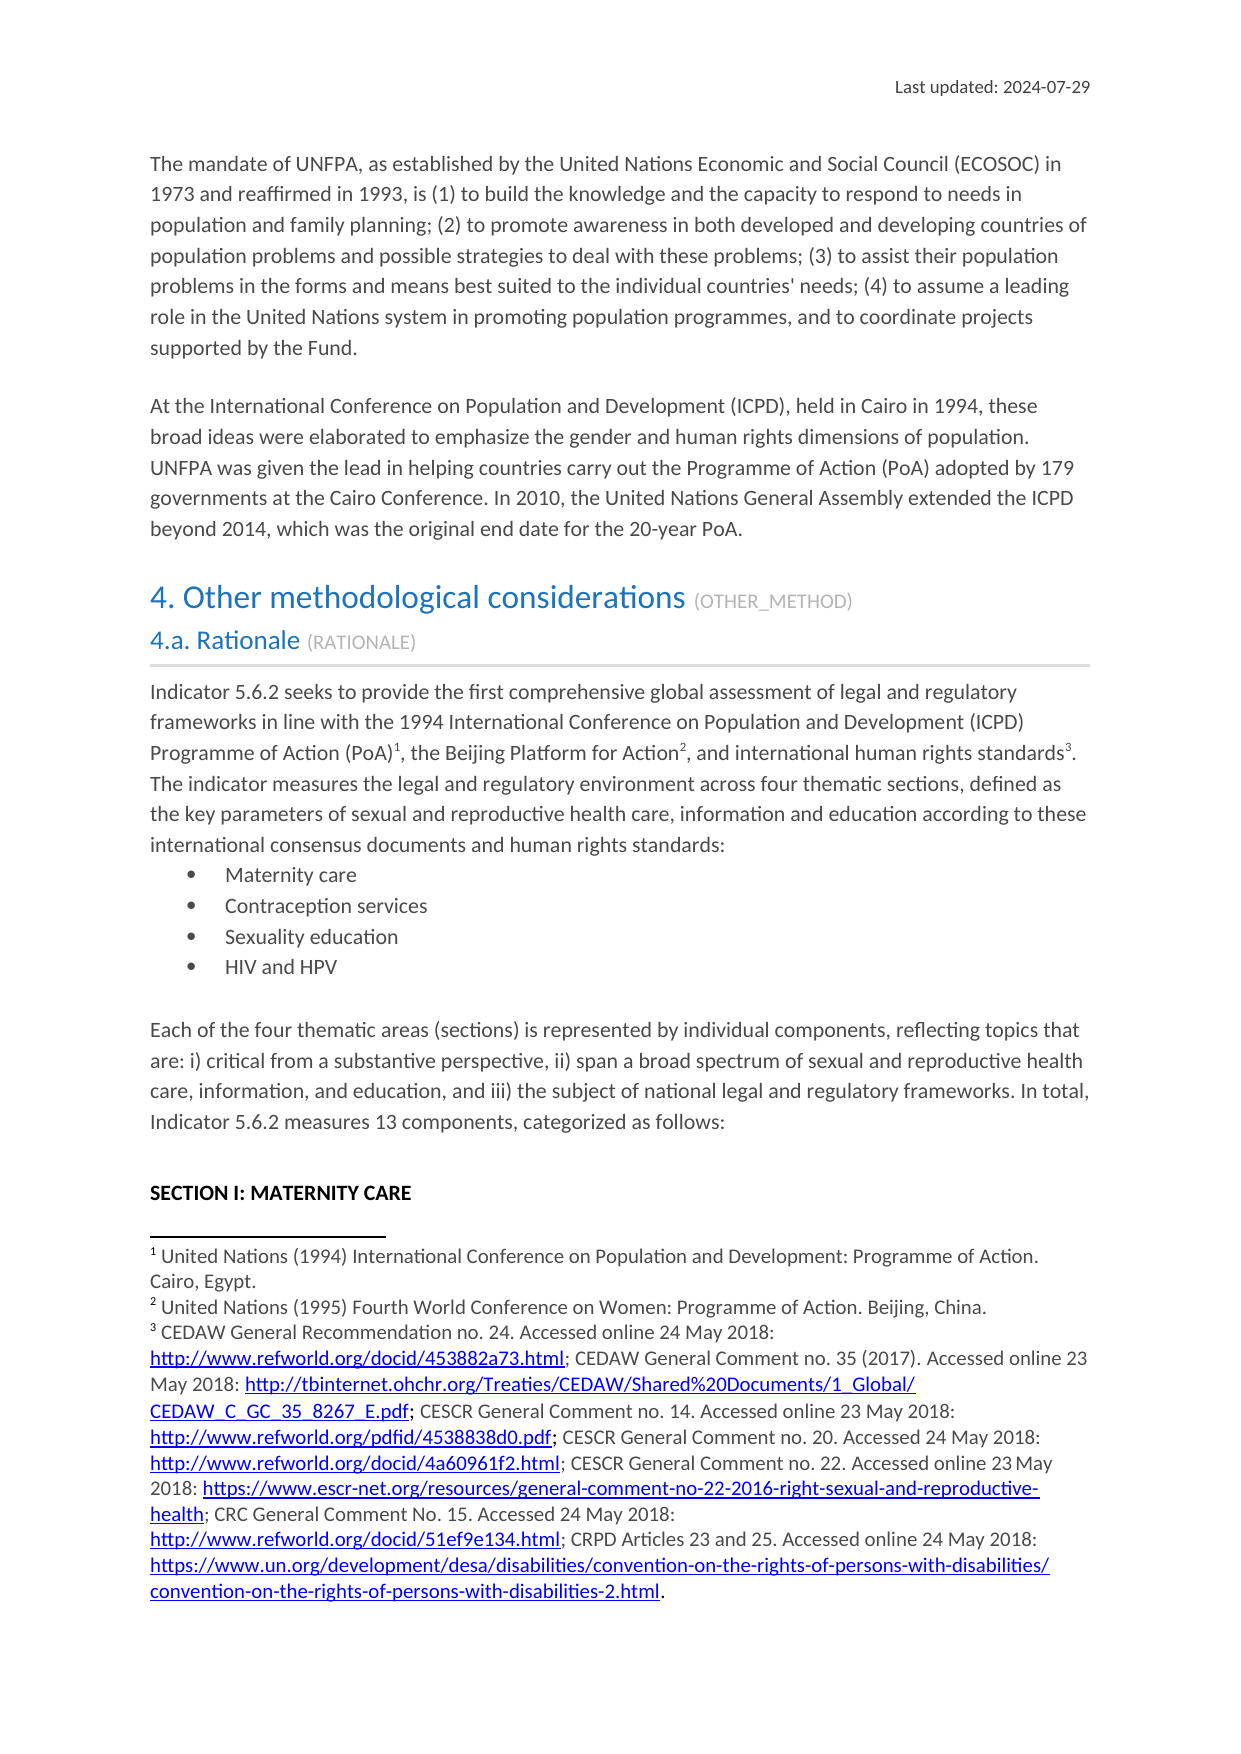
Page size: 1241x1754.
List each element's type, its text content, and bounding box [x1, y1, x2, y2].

text 4. Other methodological considerations (OTHER_METHOD) [150, 576, 1090, 617]
list HIV and HPV [187, 953, 1090, 980]
text 4.a. Rationale (RATIONALE) [150, 623, 1090, 664]
list Sexuality education [187, 923, 1090, 949]
list Maternity care [187, 862, 1090, 888]
list Contraception services [187, 892, 1090, 919]
text SECTION I: MATERNITY CARE [150, 1179, 1090, 1206]
text The mandate of UNFPA, as established by the United Nations Economic and Social Council (ECOSOC) in 1973 and reaffirmed in 1993, is (1) to build the knowledge and the capacity to respond to needs in population and family planning; (2) to promote awareness in both developed and developing countries of population problems and possible strategies to deal with these problems; (3) to assist their population problems in the forms and means best suited to the individual countries' needs; (4) to assume a leading role in the United Nations system in promoting population programmes, and to coordinate projects supported by the Fund. [150, 150, 1090, 360]
text At the International Conference on Population and Development (ICPD), held in Cairo in 1994, these broad ideas were elaborated to emphasize the gender and human rights dimensions of population. UNFPA was given the lead in helping countries carry out the Programme of Action (PoA) adopted by 179 governments at the Cairo Conference. In 2010, the United Nations General Assembly extended the ICPD beyond 2014, which was the original end date for the 20-year PoA. [150, 392, 1090, 542]
text Indicator 5.6.2 seeks to provide the first comprehensive global assessment of legal and regulatory frameworks in line with the 1994 International Conference on Population and Development (ICPD) Programme of Action (PoA), the Beijing Platform for Action, and international human rights standards. The indicator measures the legal and regulatory environment across four thematic sections, defined as the key parameters of sexual and reproductive health care, information and education according to these international consensus documents and human rights standards: [150, 678, 1090, 858]
text Each of the four thematic areas (sections) is represented by individual components, reflecting topics that are: i) critical from a substantive perspective, ii) span a broad spectrum of sexual and reproductive health care, information, and education, and iii) the subject of national legal and regulatory frameworks. In total, Indicator 5.6.2 measures 13 components, categorized as follows: [150, 1016, 1090, 1135]
